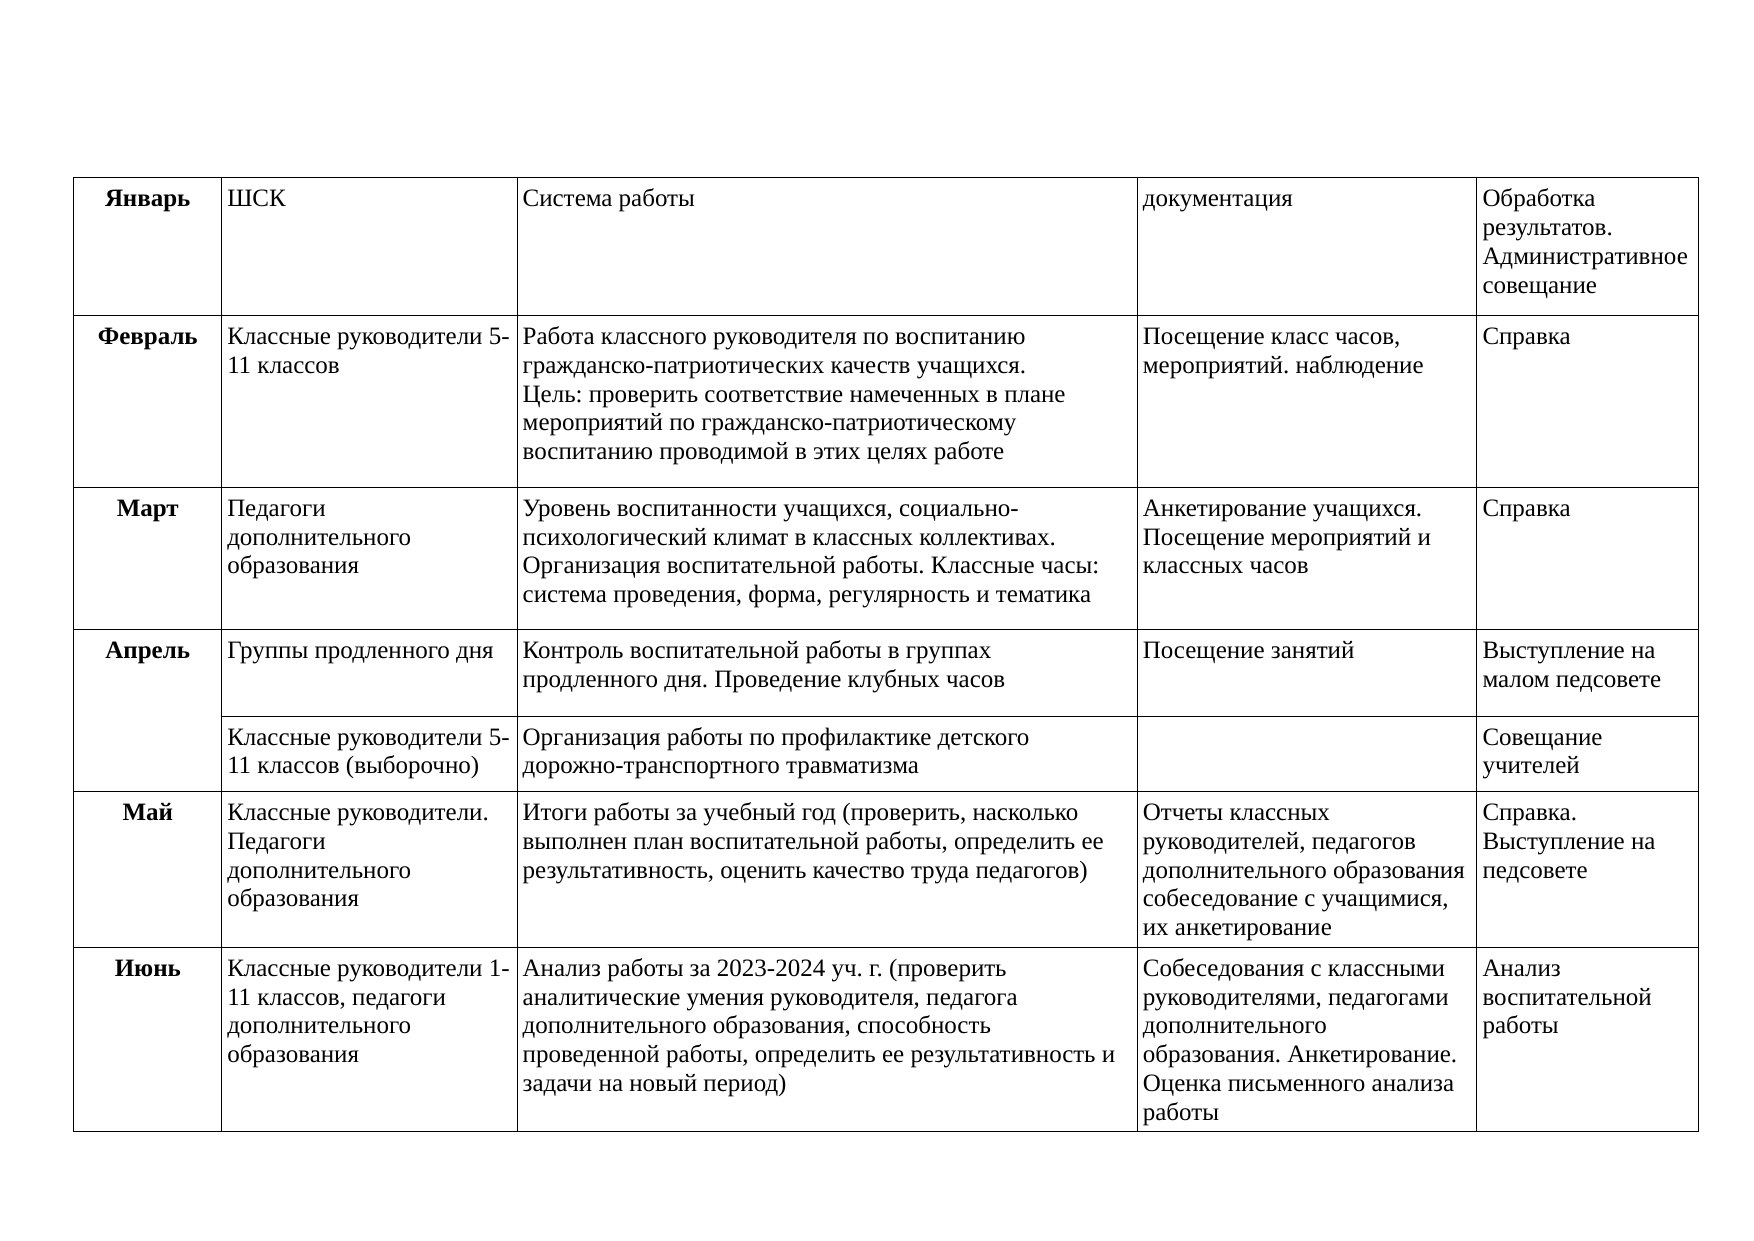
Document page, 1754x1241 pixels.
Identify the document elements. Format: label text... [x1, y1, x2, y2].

table_cell Выступление на малом педсовете [1477, 630, 1698, 716]
table_cell документация [1138, 178, 1476, 315]
table_cell Работа классного руководителя по воспитанию гражданско-патриотических качеств учащихся. Цель: проверить соответствие намеченных в плане мероприятий по гражданско-патриотическому воспитанию проводимой в этих целях работе [518, 316, 1137, 487]
table_cell Классные руководители 1-11 классов, педагоги дополнительного образования [222, 948, 517, 1131]
table_cell Справка. Выступление на педсовете [1477, 792, 1698, 947]
table_cell Группы продленного дня [222, 630, 517, 716]
table_cell Уровень воспитанности учащихся, социально-психологический климат в классных коллективах. Организация воспитательной работы. Классные часы: система проведения, форма, регулярность и тематика [518, 488, 1137, 629]
table_cell ШСК [222, 178, 517, 315]
table_cell Классные руководители. Педагоги дополнительного образования [222, 792, 517, 947]
table_cell Анкетирование учащихся. Посещение мероприятий и классных часов [1138, 488, 1476, 629]
table_cell Собеседования с классными руководителями, педагогами дополнительного образования. Анкетирование. Оценка письменного анализа работы [1138, 948, 1476, 1131]
table_cell Май [74, 792, 221, 947]
table_cell Анализ воспитательной работы [1477, 948, 1698, 1131]
table_cell Анализ работы за 2023-2024 уч. г. (проверить аналитические умения руководителя, педагога дополнительного образования, способность проведенной работы, определить ее результативность и задачи на новый период) [518, 948, 1137, 1131]
table_cell Отчеты классных руководителей, педагогов дополнительного образования собеседование с учащимися, их анкетирование [1138, 792, 1476, 947]
table_cell Педагоги дополнительного образования [222, 488, 517, 629]
table_cell Январь [74, 178, 221, 315]
table_cell Июнь [74, 948, 221, 1131]
table_cell Контроль воспитательной работы в группах продленного дня. Проведение клубных часов [518, 630, 1137, 716]
table_cell Совещание учителей [1477, 717, 1698, 791]
table_cell Справка [1477, 316, 1698, 487]
table_cell Обработка результатов. Административное совещание [1477, 178, 1698, 315]
table_cell Апрель [74, 630, 221, 791]
table_cell Классные руководители 5-11 классов (выборочно) [222, 717, 517, 791]
table_cell Посещение занятий [1138, 630, 1476, 716]
table_cell Справка [1477, 488, 1698, 629]
table_cell Классные руководители 5-11 классов [222, 316, 517, 487]
table_cell Март [74, 488, 221, 629]
table_cell Система работы [518, 178, 1137, 315]
table_cell [1138, 717, 1476, 791]
table_cell Организация работы по профилактике детского дорожно-транспортного травматизма [518, 717, 1137, 791]
table_cell Итоги работы за учебный год (проверить, насколько выполнен план воспитательной работы, определить ее результативность, оценить качество труда педагогов) [518, 792, 1137, 947]
table_cell Посещение класс часов, мероприятий. наблюдение [1138, 316, 1476, 487]
table_cell Февраль [74, 316, 221, 487]
